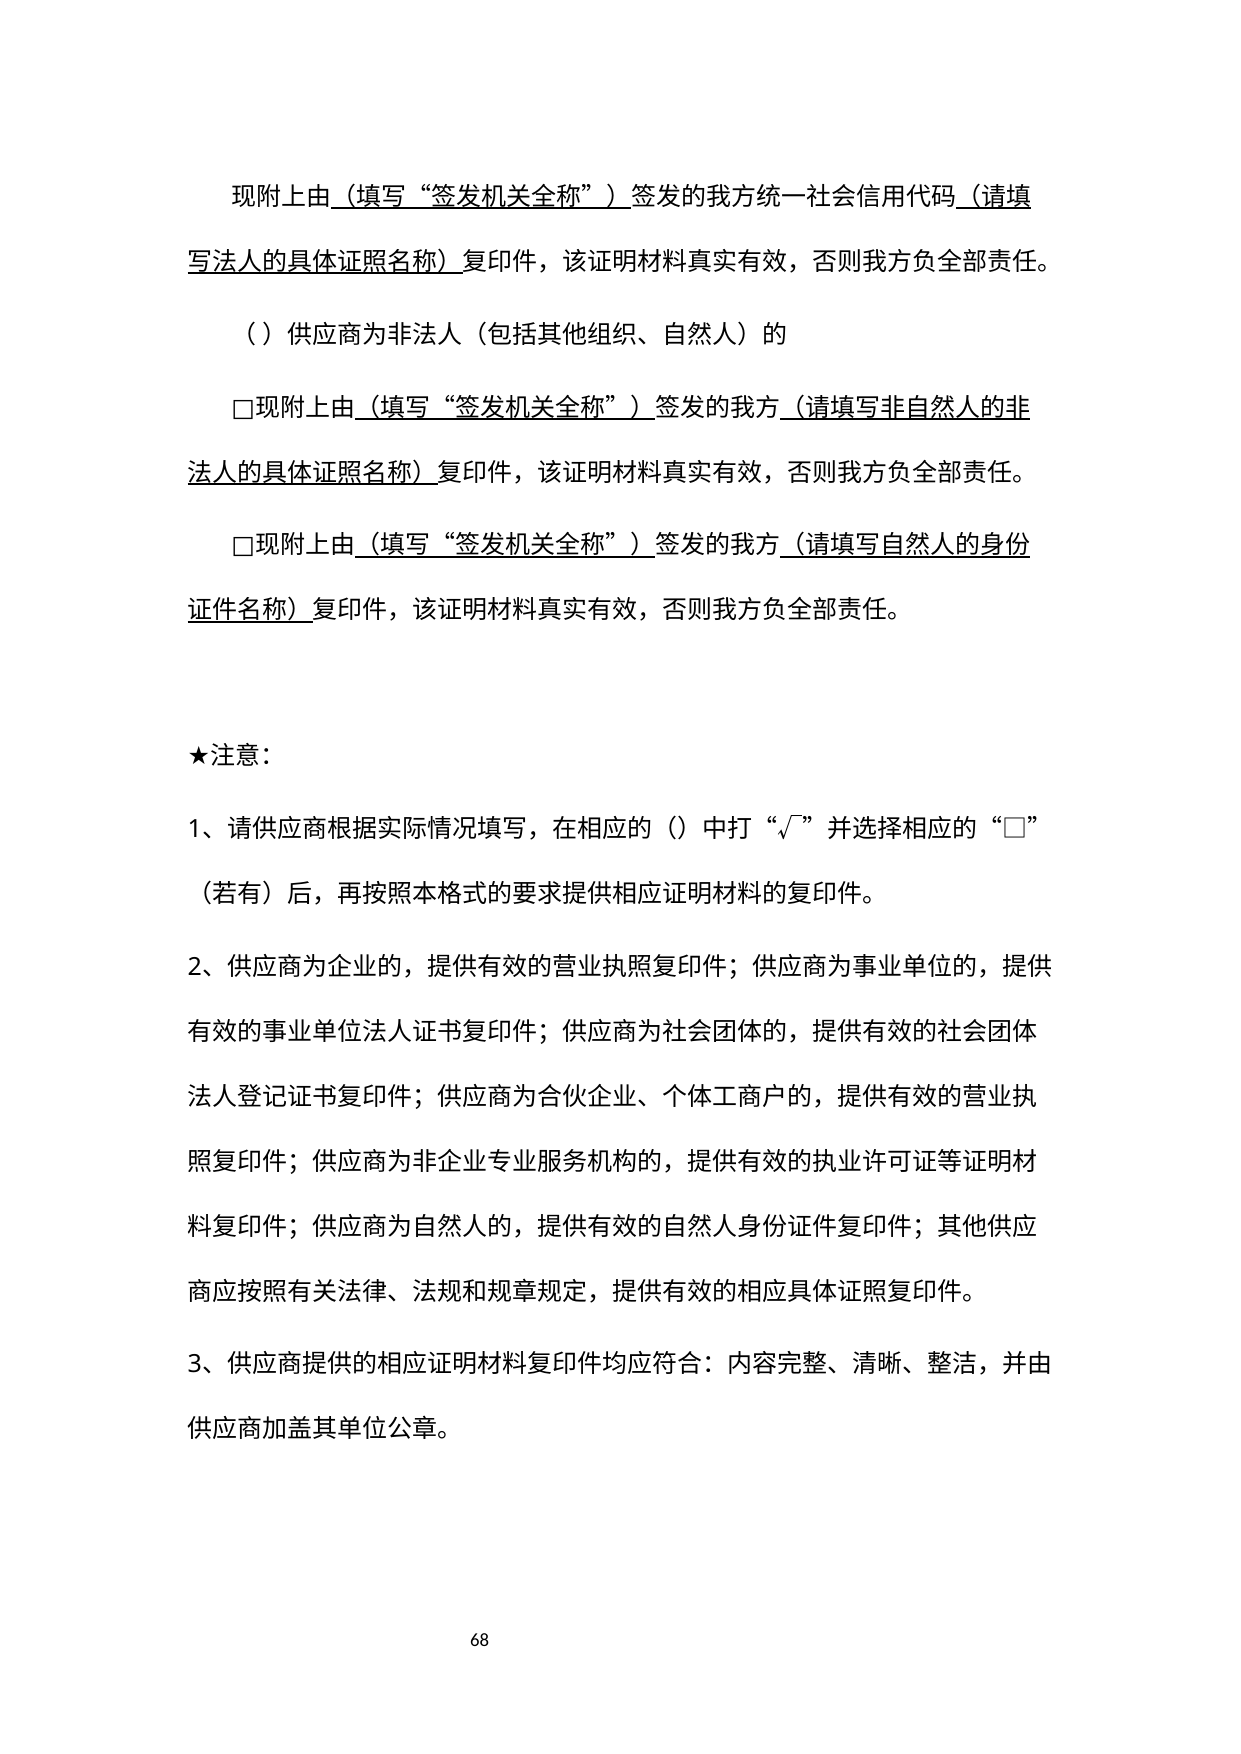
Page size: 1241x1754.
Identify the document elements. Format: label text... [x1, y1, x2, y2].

text 3、供应商提供的相应证明材料复印件均应符合：内容完整、清晰、整洁，并由供应商加盖其单位公章。 [187, 1329, 1053, 1459]
text 现附上由（填写“签发机关全称”）签发的我方统一社会信用代码（请填写法人的具体证照名称）复印件，该证明材料真实有效，否则我方负全部责任。 [187, 162, 1053, 292]
text ★注意： [187, 721, 1053, 786]
text 2、供应商为企业的，提供有效的营业执照复印件；供应商为事业单位的，提供有效的事业单位法人证书复印件；供应商为社会团体的，提供有效的社会团体法人登记证书复印件；供应商为合伙企业、个体工商户的，提供有效的营业执照复印件；供应商为非企业专业服务机构的，提供有效的执业许可证等证明材料复印件；供应商为自然人的，提供有效的自然人身份证件复印件；其他供应商应按照有关法律、法规和规章规定，提供有效的相应具体证照复印件。 [187, 932, 1053, 1322]
text □现附上由（填写“签发机关全称”）签发的我方（请填写非自然人的非法人的具体证照名称）复印件，该证明材料真实有效，否则我方负全部责任。 [187, 373, 1053, 503]
text （ ）供应商为非法人（包括其他组织、自然人）的 [187, 300, 1053, 365]
text □现附上由（填写“签发机关全称”）签发的我方（请填写自然人的身份证件名称）复印件，该证明材料真实有效，否则我方负全部责任。 [187, 510, 1053, 640]
text 1、请供应商根据实际情况填写，在相应的（）中打“√”并选择相应的“□”（若有）后，再按照本格式的要求提供相应证明材料的复印件。 [187, 794, 1053, 924]
